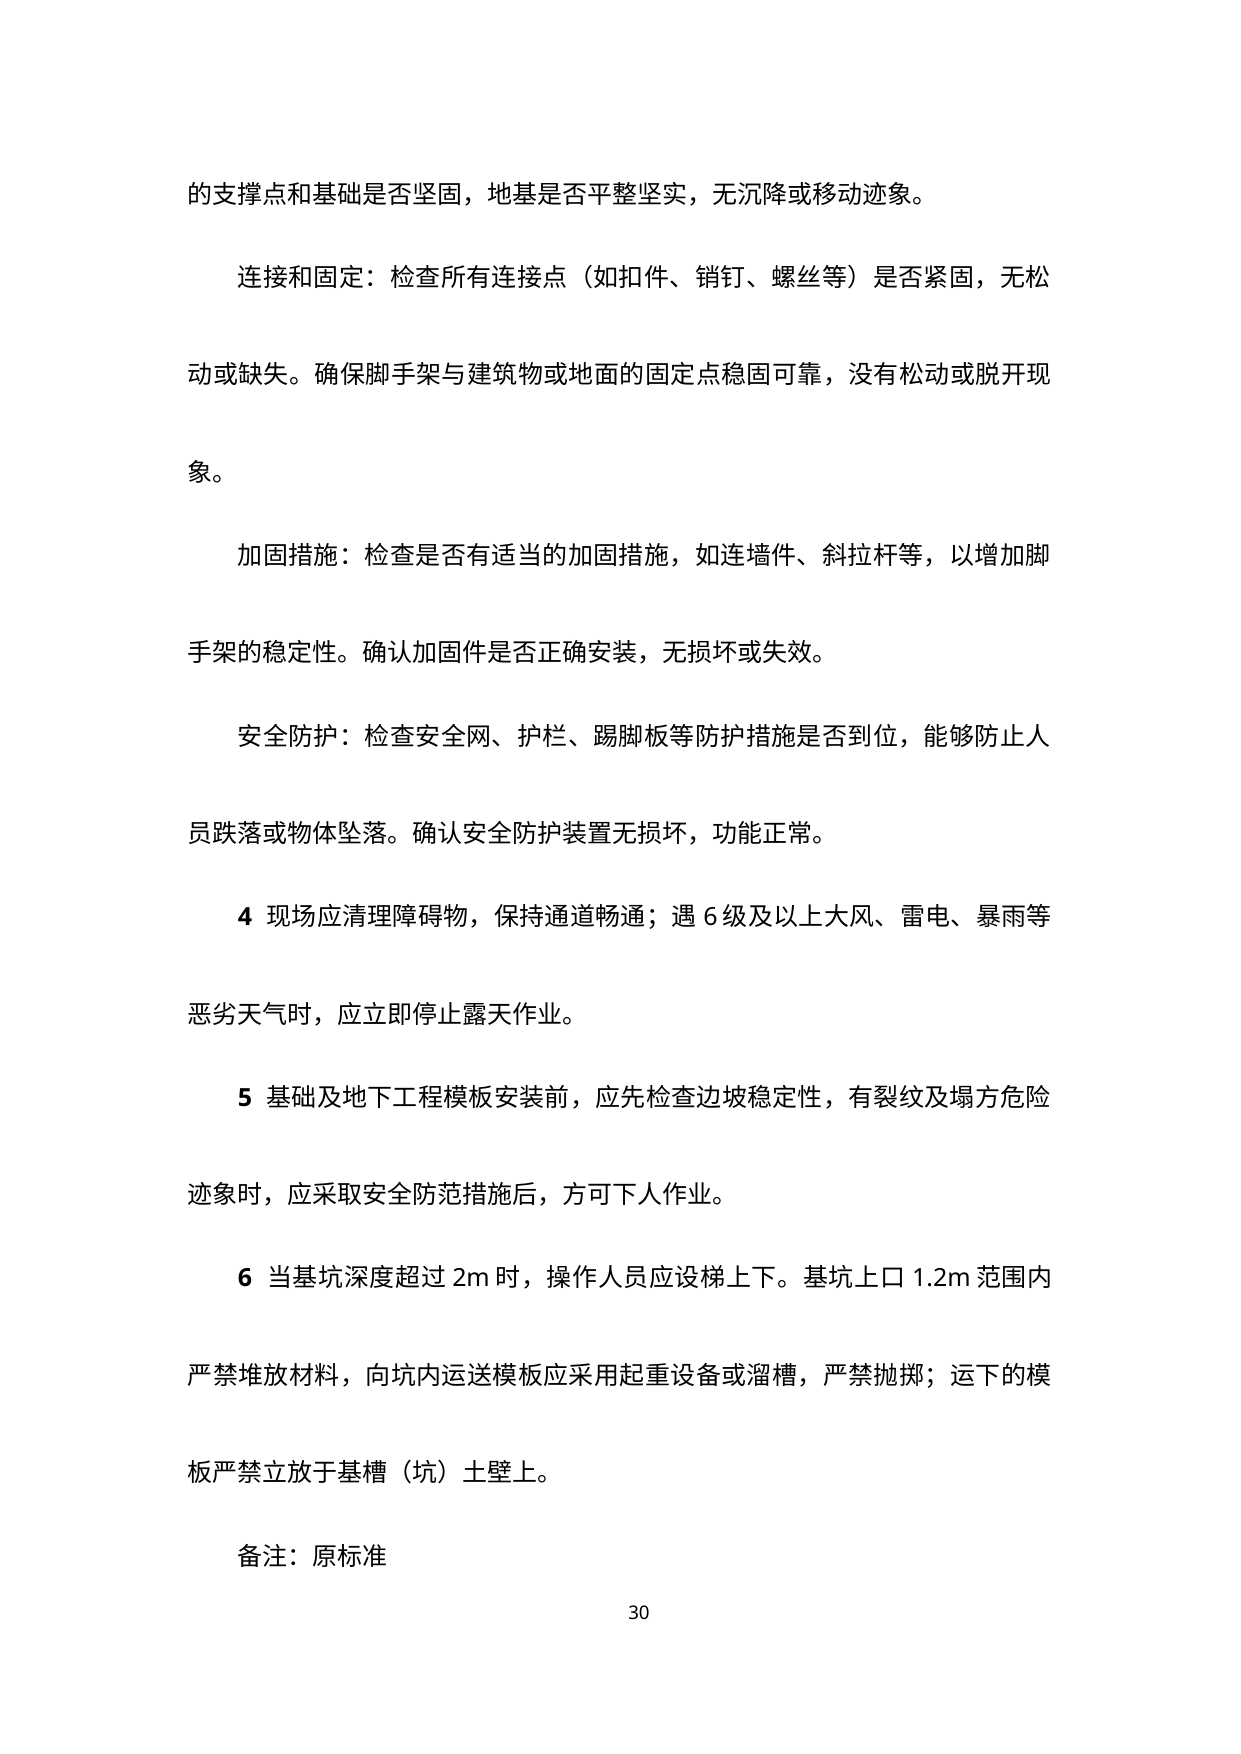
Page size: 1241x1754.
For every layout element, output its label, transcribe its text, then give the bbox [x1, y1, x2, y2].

text 安全防护：检查安全网、护栏、踢脚板等防护措施是否到位，能够防止人员跌落或物体坠落。确认安全防护装置无损坏，功能正常。 [187, 702, 1053, 864]
text 5 基础及地下工程模板安装前，应先检查边坡稳定性，有裂纹及塌方危险迹象时，应采取安全防范措施后，方可下人作业。 [187, 1063, 1053, 1225]
text 6 当基坑深度超过2m时，操作人员应设梯上下。基坑上口1.2m范围内严禁堆放材料，向坑内运送模板应采用起重设备或溜槽，严禁抛掷；运下的模板严禁立放于基槽（坑）土壁上。 [187, 1243, 1053, 1503]
text 连接和固定：检查所有连接点（如扣件、销钉、螺丝等）是否紧固，无松动或缺失。确保脚手架与建筑物或地面的固定点稳固可靠，没有松动或脱开现象。 [187, 243, 1053, 503]
text 4 现场应清理障碍物，保持通道畅通；遇6级及以上大风、雷电、暴雨等恶劣天气时，应立即停止露天作业。 [187, 882, 1053, 1045]
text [187, 160, 1053, 225]
text 备注：原标准 [187, 1522, 1053, 1587]
text 加固措施：检查是否有适当的加固措施，如连墙件、斜拉杆等，以增加脚手架的稳定性。确认加固件是否正确安装，无损坏或失效。 [187, 521, 1053, 683]
